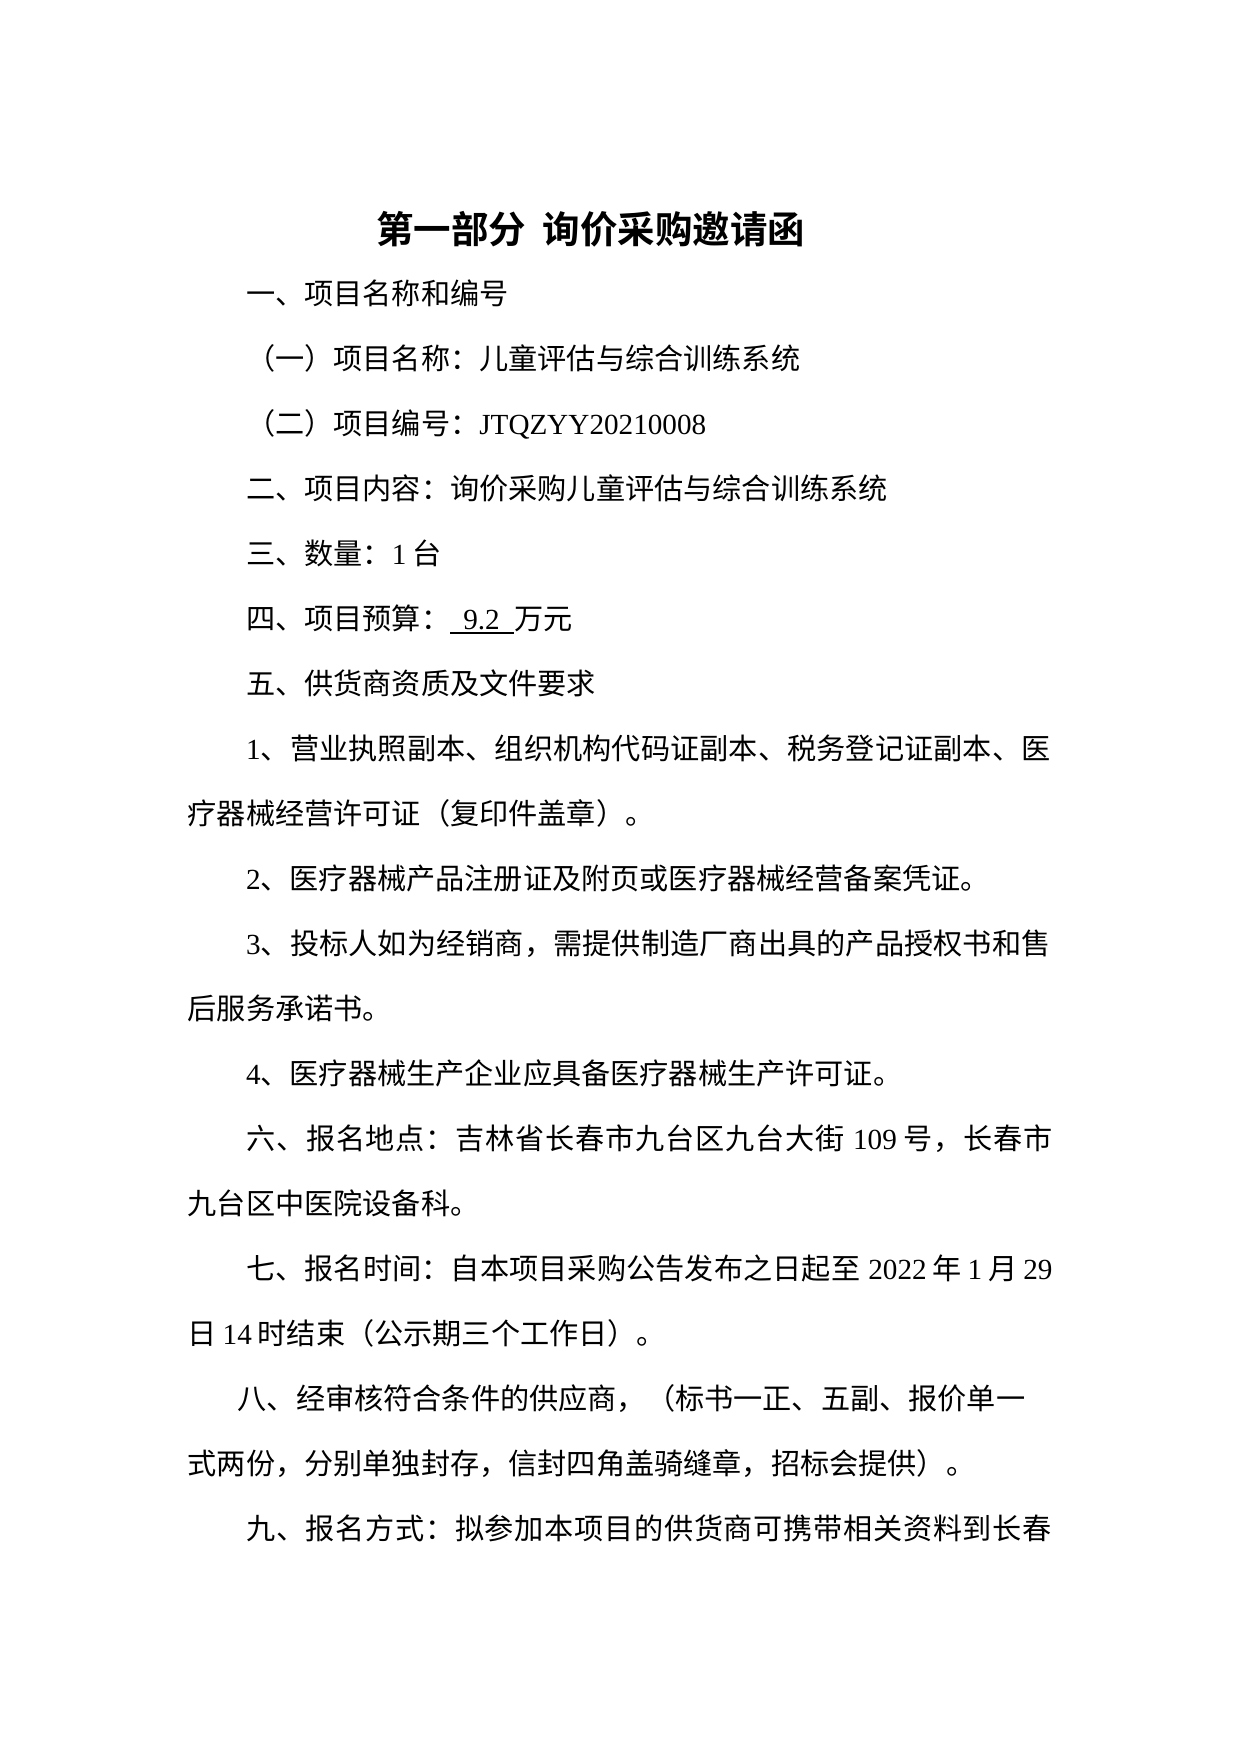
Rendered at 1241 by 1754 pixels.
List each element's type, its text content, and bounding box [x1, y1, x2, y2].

text 1、营业执照副本、组织机构代码证副本、税务登记证副本、医疗器械经营许可证（复印件盖章）。 [187, 714, 1053, 844]
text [187, 1494, 1053, 1559]
text 三、数量：1台 [187, 519, 1053, 584]
text （一）项目名称：儿童评估与综合训练系统 [187, 324, 1053, 389]
text 4、医疗器械生产企业应具备医疗器械生产许可证。 [187, 1039, 1053, 1104]
text 2、医疗器械产品注册证及附页或医疗器械经营备案凭证。 [187, 844, 1053, 909]
text 3、投标人如为经销商，需提供制造厂商出具的产品授权书和售后服务承诺书。 [187, 909, 1053, 1039]
text 二、项目内容：询价采购儿童评估与综合训练系统 [187, 454, 1053, 519]
text （二）项目编号：JTQZYY20210008 [187, 389, 1053, 454]
text 七、报名时间：自本项目采购公告发布之日起至2022年1月29日14时结束（公示期三个工作日）。 [187, 1234, 1053, 1364]
text 一、项目名称和编号 [187, 259, 1053, 324]
text 第一部分 询价采购邀请函 [187, 194, 1053, 259]
text 六、报名地点：吉林省长春市九台区九台大街109号，长春市九台区中医院设备科。 [187, 1104, 1053, 1234]
text 五、供货商资质及文件要求 [187, 649, 1053, 714]
text 八、经审核符合条件的供应商，（标书一正、五副、报价单一式两份，分别单独封存，信封四角盖骑缝章，招标会提供）。 [187, 1364, 1053, 1494]
text 四、项目预算： 9.2 万元 [187, 584, 1053, 649]
